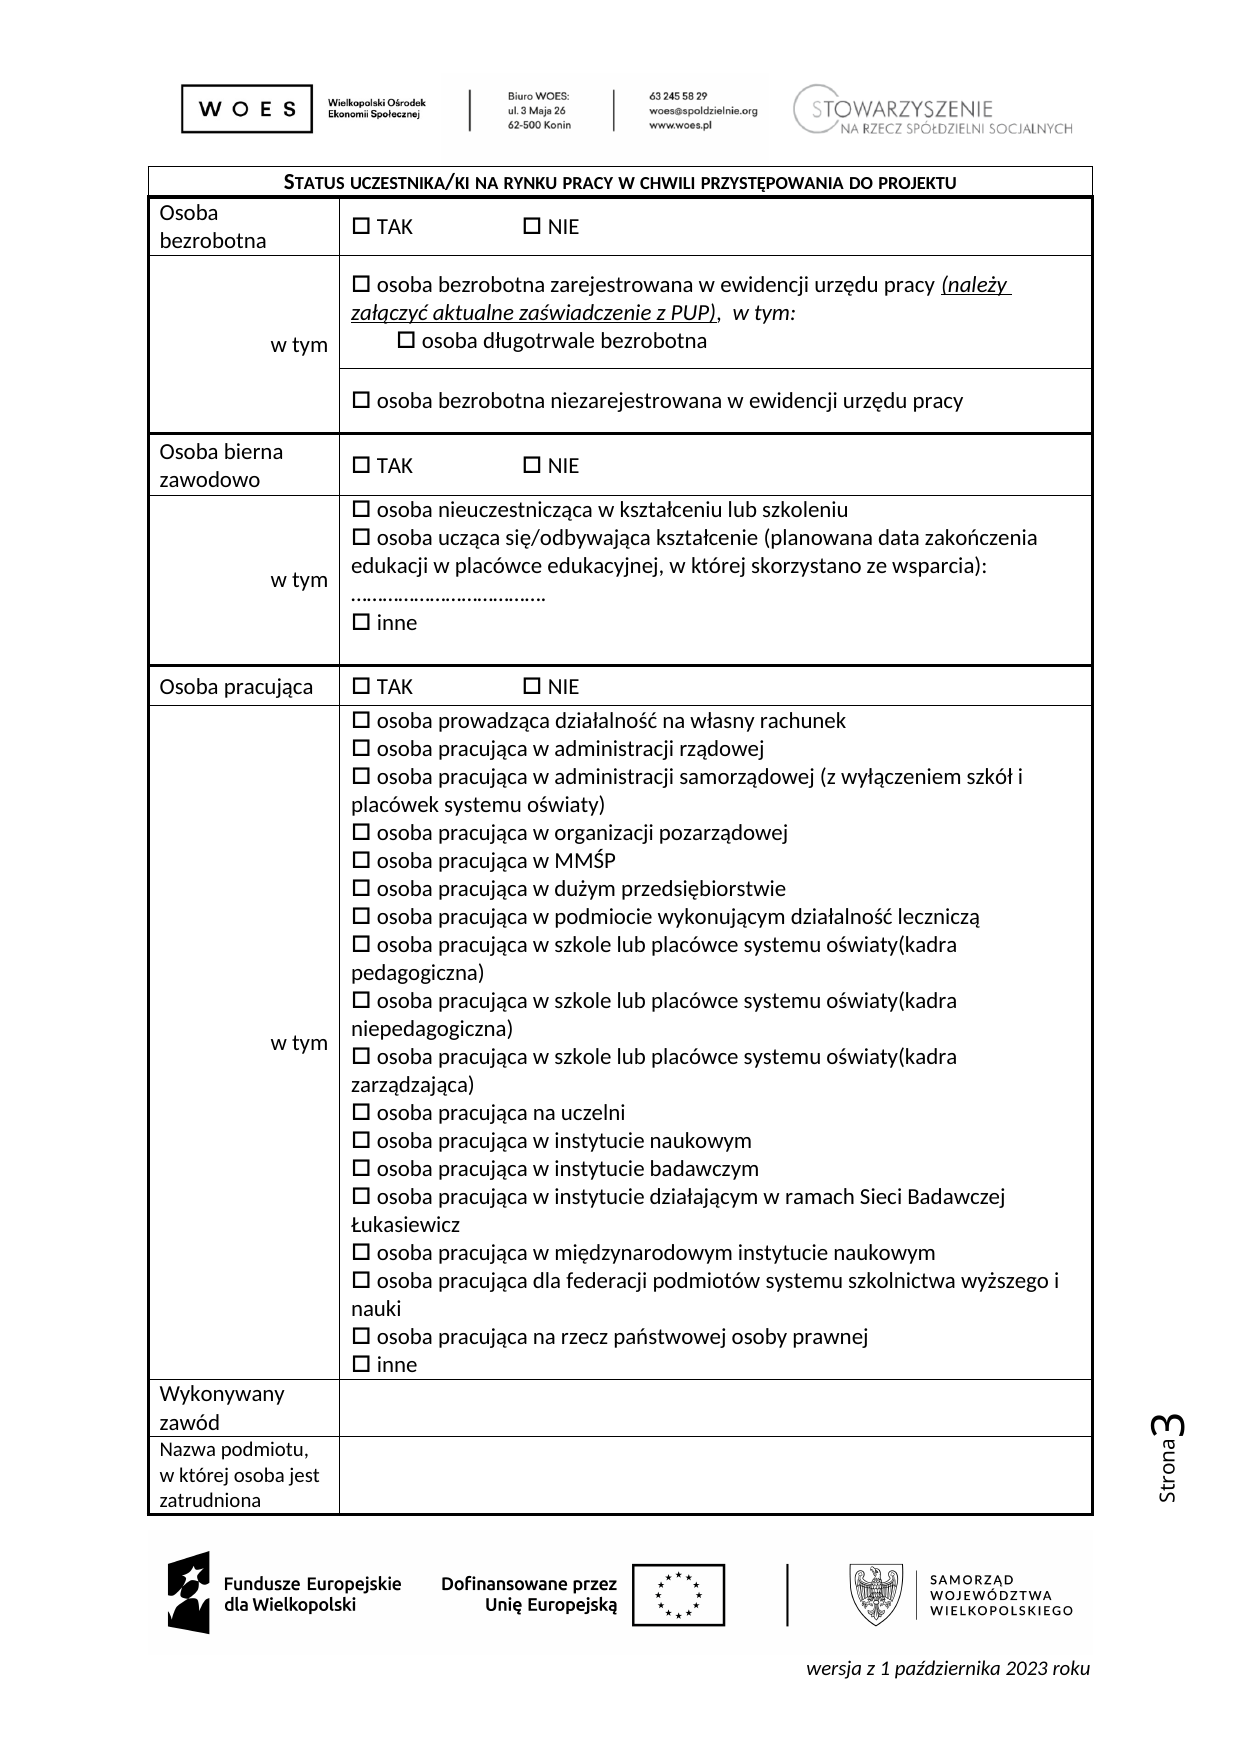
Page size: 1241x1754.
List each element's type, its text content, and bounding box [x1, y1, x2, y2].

table_cell w tym [150, 256, 339, 432]
table_cell osoba prowadząca działalność na własny rachunek osoba pracująca w administracji rządowej osoba pracująca w administracji samorządowej (z wyłączeniem szkół i placówek systemu oświaty) osoba pracująca w organizacji pozarządowej osoba pracująca w MMŚP osoba pracująca w dużym przedsiębiorstwie osoba pracująca w podmiocie wykonującym działalność leczniczą osoba pracująca w szkole lub placówce systemu oświaty(kadra pedagogiczna) osoba pracująca w szkole lub placówce systemu oświaty(kadra niepedagogiczna) osoba pracująca w szkole lub placówce systemu oświaty(kadra zarządzająca) osoba pracująca na uczelni osoba pracująca w instytucie naukowym osoba pracująca w instytucie badawczym osoba pracująca w instytucie działającym w ramach Sieci Badawczej Łukasiewicz osoba pracująca w międzynarodowym instytucie naukowym osoba pracująca dla federacji podmiotów systemu szkolnictwa wyższego i nauki osoba pracująca na rzecz państwowej osoby prawnej inne [340, 706, 1091, 1378]
table_cell Osoba bierna zawodowo [150, 435, 339, 494]
table_cell [340, 1380, 1091, 1436]
picture [147, 1530, 1093, 1655]
table_cell w tym [150, 706, 339, 1378]
table_cell TAK NIE [340, 199, 1091, 254]
table_cell osoba bezrobotna niezarejestrowana w ewidencji urzędu pracy [340, 369, 1091, 432]
table_cell Wykonywany zawód [150, 1380, 339, 1436]
table_cell TAK NIE [340, 667, 1091, 705]
table_cell Osoba bezrobotna [150, 199, 339, 254]
table_header Status uczestnika/ki na rynku pracy w chwili przystępowania do projektu [149, 167, 1092, 195]
table_cell w tym [150, 496, 339, 664]
table_cell osoba bezrobotna zarejestrowana w ewidencji urzędu pracy (należy załączyć aktualne zaświadczenie z PUP), w tym: osoba długotrwale bezrobotna [340, 256, 1091, 368]
picture [147, 73, 1093, 166]
table_cell Nazwa podmiotu, w której osoba jest zatrudniona [150, 1437, 339, 1513]
table_cell TAK NIE [340, 435, 1091, 494]
table_cell osoba nieuczestnicząca w kształceniu lub szkoleniu osoba ucząca się/odbywająca kształcenie (planowana data zakończenia edukacji w placówce edukacyjnej, w której skorzystano ze wsparcia): ………………………………. inne [340, 496, 1091, 664]
table_cell Osoba pracująca [150, 667, 339, 705]
table_cell [340, 1437, 1091, 1513]
